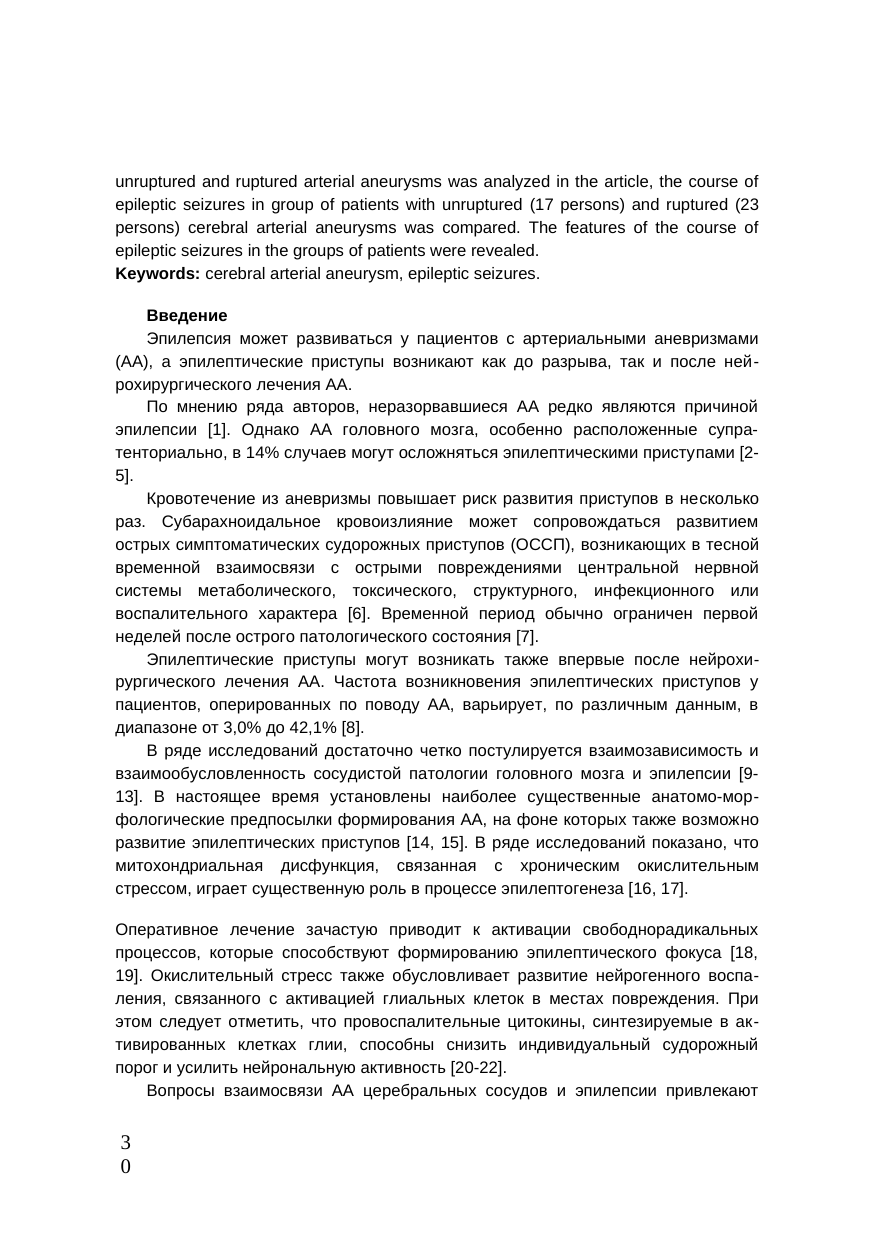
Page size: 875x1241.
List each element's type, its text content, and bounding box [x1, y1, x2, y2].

text По мнению ряда авторов, неразорвавшиеся АА редко являются причиной эпилепсии [1]. Однако АА головного мозга, особенно расположенные супра- тенториально, в 14% случаев могут осложняться эпилептическими приступами [2-5]. [115, 397, 759, 485]
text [115, 1081, 759, 1100]
text Эпилепсия может развиваться у пациентов с артериальными аневризмами (АА), а эпилептические приступы возникают как до разрыва, так и после нейрохирургического лечения АА. [115, 328, 759, 393]
text В ряде исследований достаточно четко постулируется взаимозависимость и взаимообусловленность сосудистой патологии головного мозга и эпилепсии [9-13]. В настоящее время установлены наиболее существенные анатомо-морфологические предпосылки формирования АА, на фоне которых также возможно развитие эпилептических приступов [14, 15]. В ряде исследований показано, что митохондриальная дисфункция, связанная с хроническим окислительным стрессом, играет существенную роль в процессе эпилептогенеза [16, 17]. [115, 741, 759, 898]
subtitle Введение [115, 306, 759, 325]
text Keywords: cerebral arterial aneurysm, epileptic seizures. [115, 264, 759, 283]
text Кровотечение из аневризмы повышает риск развития приступов в несколько раз. Субарахноидальное кровоизлияние может сопровождаться развитием острых симптоматических судорожных приступов (ОССП), возникающих в тесной временной взаимосвязи с острыми повреждениями центральной нервной системы метаболического, токсического, структурного, инфекционного или воспалительного характера [6]. Временной период обычно ограничен первой неделей после острого патологического состояния [7]. [115, 489, 759, 646]
text Оперативное лечение зачастую приводит к активации свободнорадикальных процессов, которые способствуют формированию эпилептического фокуса [18, 19]. Окислительный стресс также обусловливает развитие нейрогенного воспаления, связанного с активацией глиальных клеток в местах повреждения. При этом следует отметить, что провоспалительные цитокины, синтезируемые в активированных клетках глии, способны снизить индивидуальный судорожный порог и усилить нейрональную активность [20-22]. [115, 920, 759, 1077]
text Эпилептические приступы могут возникать также впервые после нейрохирургического лечения АА. Частота возникновения эпилептических приступов у пациентов, оперированных по поводу АА, варьирует, по различным данным, в диапазоне от 3,0% до 42,1% [8]. [115, 649, 759, 737]
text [115, 172, 759, 260]
